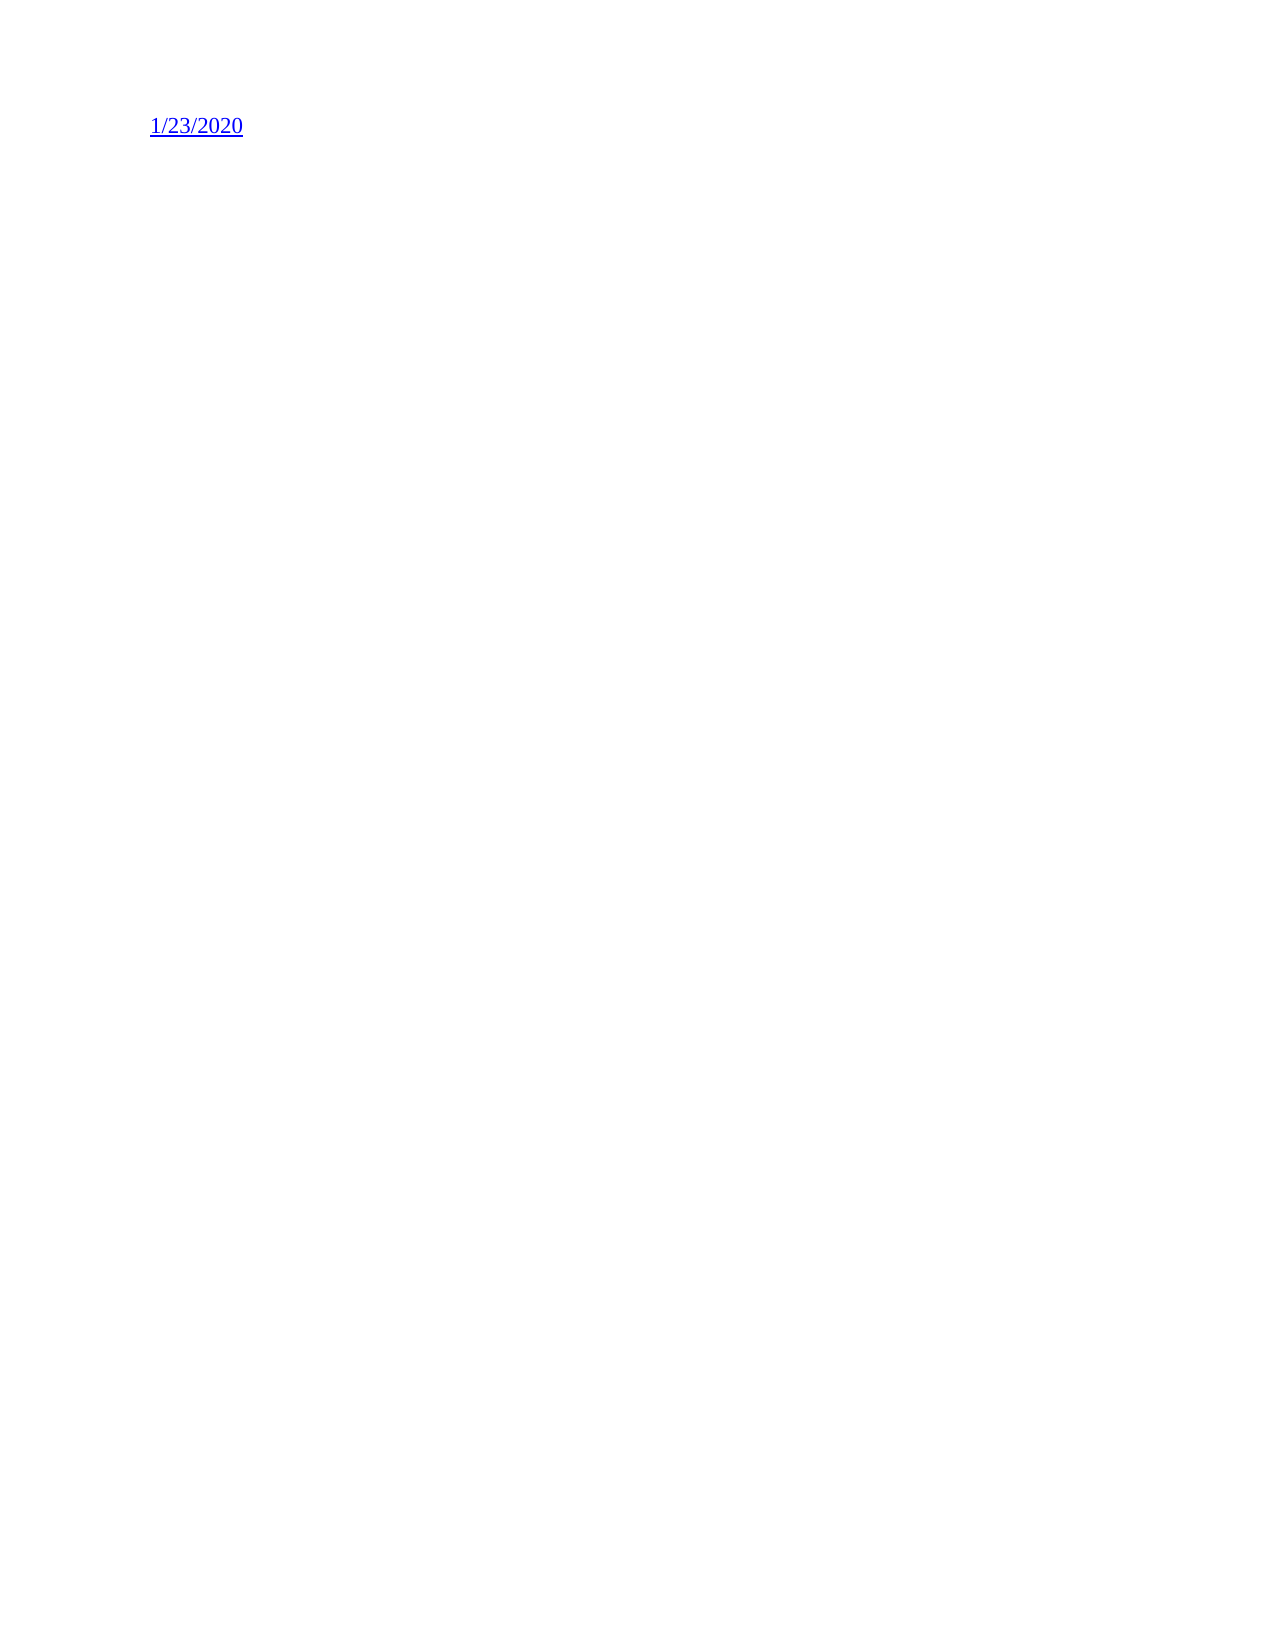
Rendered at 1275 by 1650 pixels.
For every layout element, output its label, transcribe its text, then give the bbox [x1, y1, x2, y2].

text 1/23/2020 [150, 112, 1125, 139]
